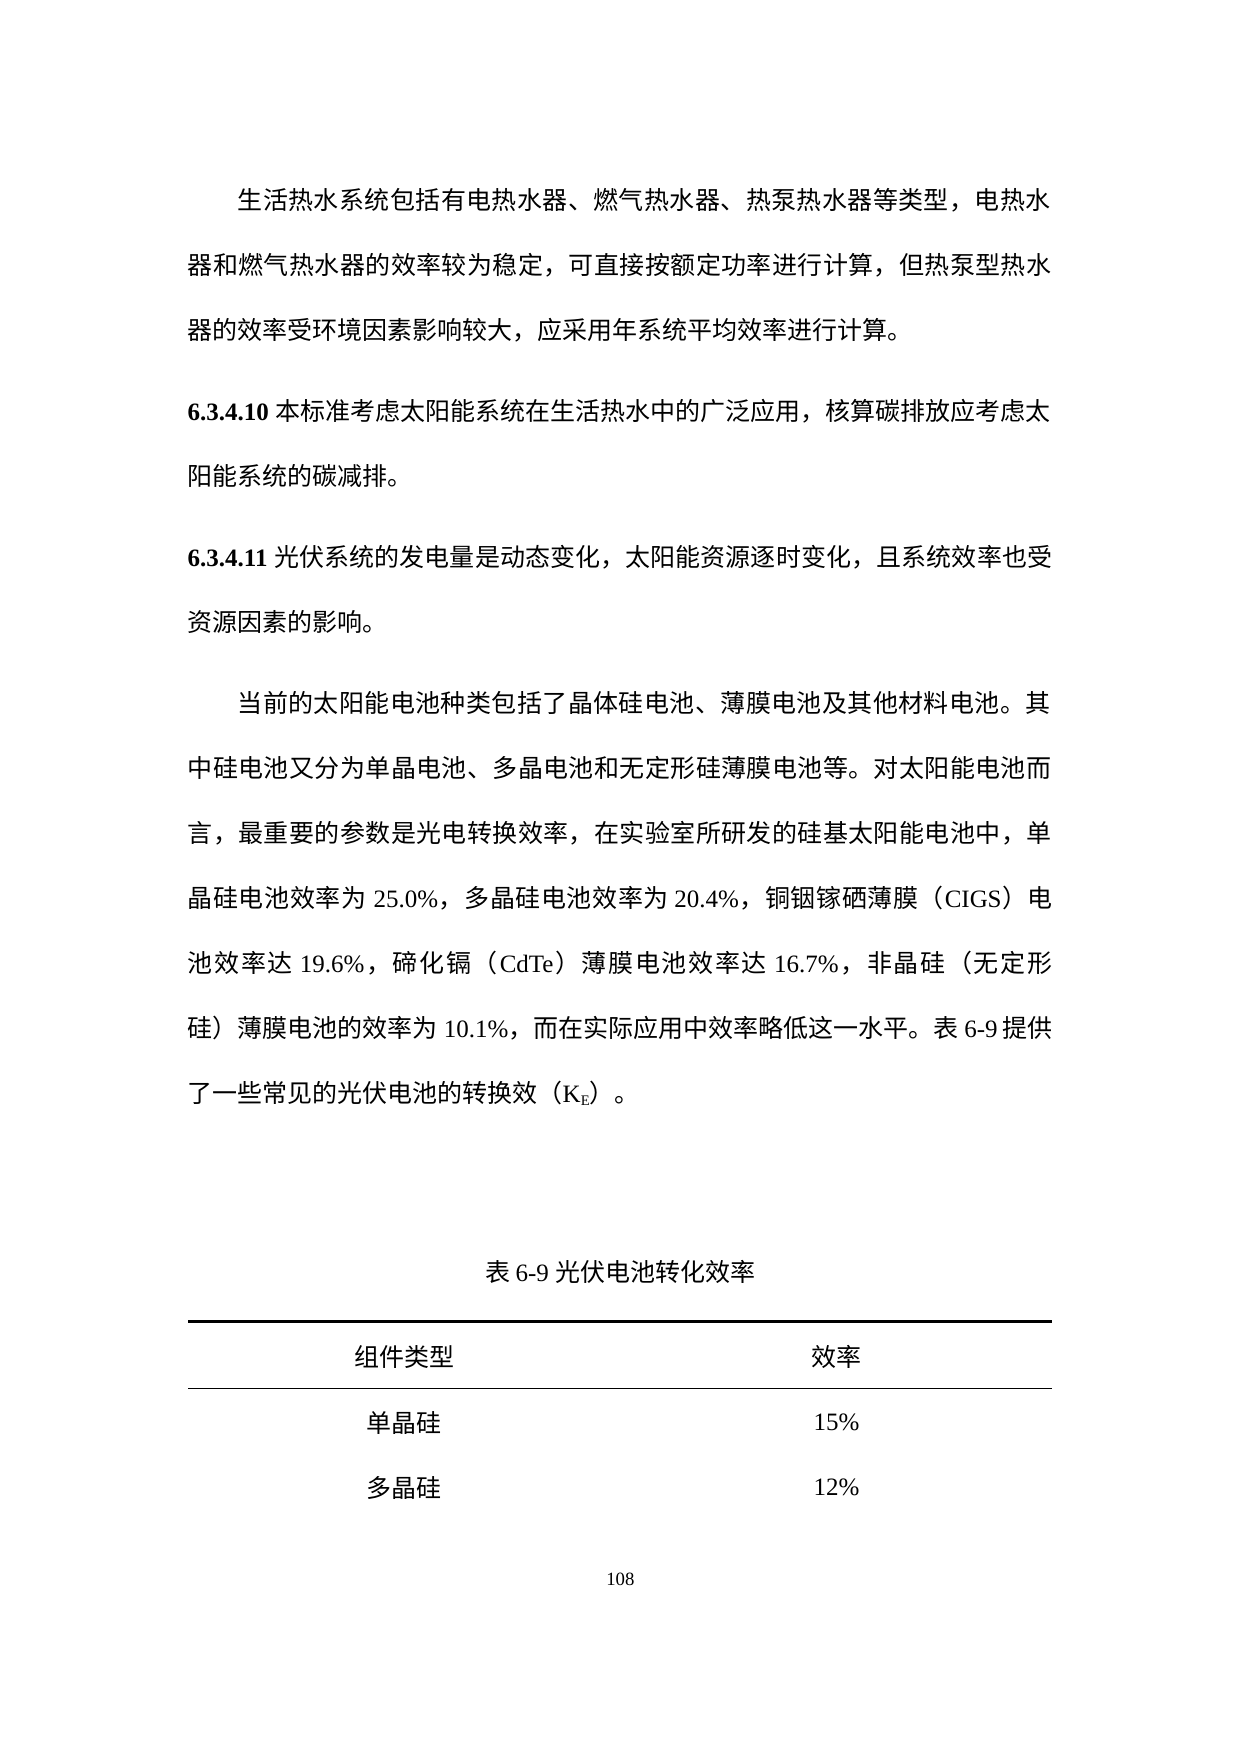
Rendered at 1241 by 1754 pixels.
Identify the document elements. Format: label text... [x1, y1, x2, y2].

text 6.3.4.10 本标准考虑太阳能系统在生活热水中的广泛应用，核算碳排放应考虑太阳能系统的碳减排。 [187, 377, 1053, 507]
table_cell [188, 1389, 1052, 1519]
text 当前的太阳能电池种类包括了晶体硅电池、薄膜电池及其他材料电池。其中硅电池又分为单晶电池、多晶电池和无定形硅薄膜电池等。对太阳能电池而言，最重要的参数是光电转换效率，在实验室所研发的硅基太阳能电池中，单晶硅电池效率为 25.0%，多晶硅电池效率为20.4%，铜铟镓硒薄膜（CIGS）电池效率达19.6%，碲化镉（CdTe）薄膜电池效率达16.7%，非晶硅（无定形硅）薄膜电池的效率为 10.1%，而在实际应用中效率略低这一水平。表6-9提供了一些常见的光伏电池的转换效（KE）。 [187, 669, 1053, 1124]
text 生活热水系统包括有电热水器、燃气热水器、热泵热水器等类型，电热水器和燃气热水器的效率较为稳定，可直接按额定功率进行计算，但热泵型热水器的效率受环境因素影响较大，应采用年系统平均效率进行计算。 [187, 166, 1053, 361]
text 表6-9 光伏电池转化效率 [187, 1238, 1053, 1303]
text 6.3.4.11 光伏系统的发电量是动态变化，太阳能资源逐时变化，且系统效率也受资源因素的影响。 [187, 523, 1053, 653]
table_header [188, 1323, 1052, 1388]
